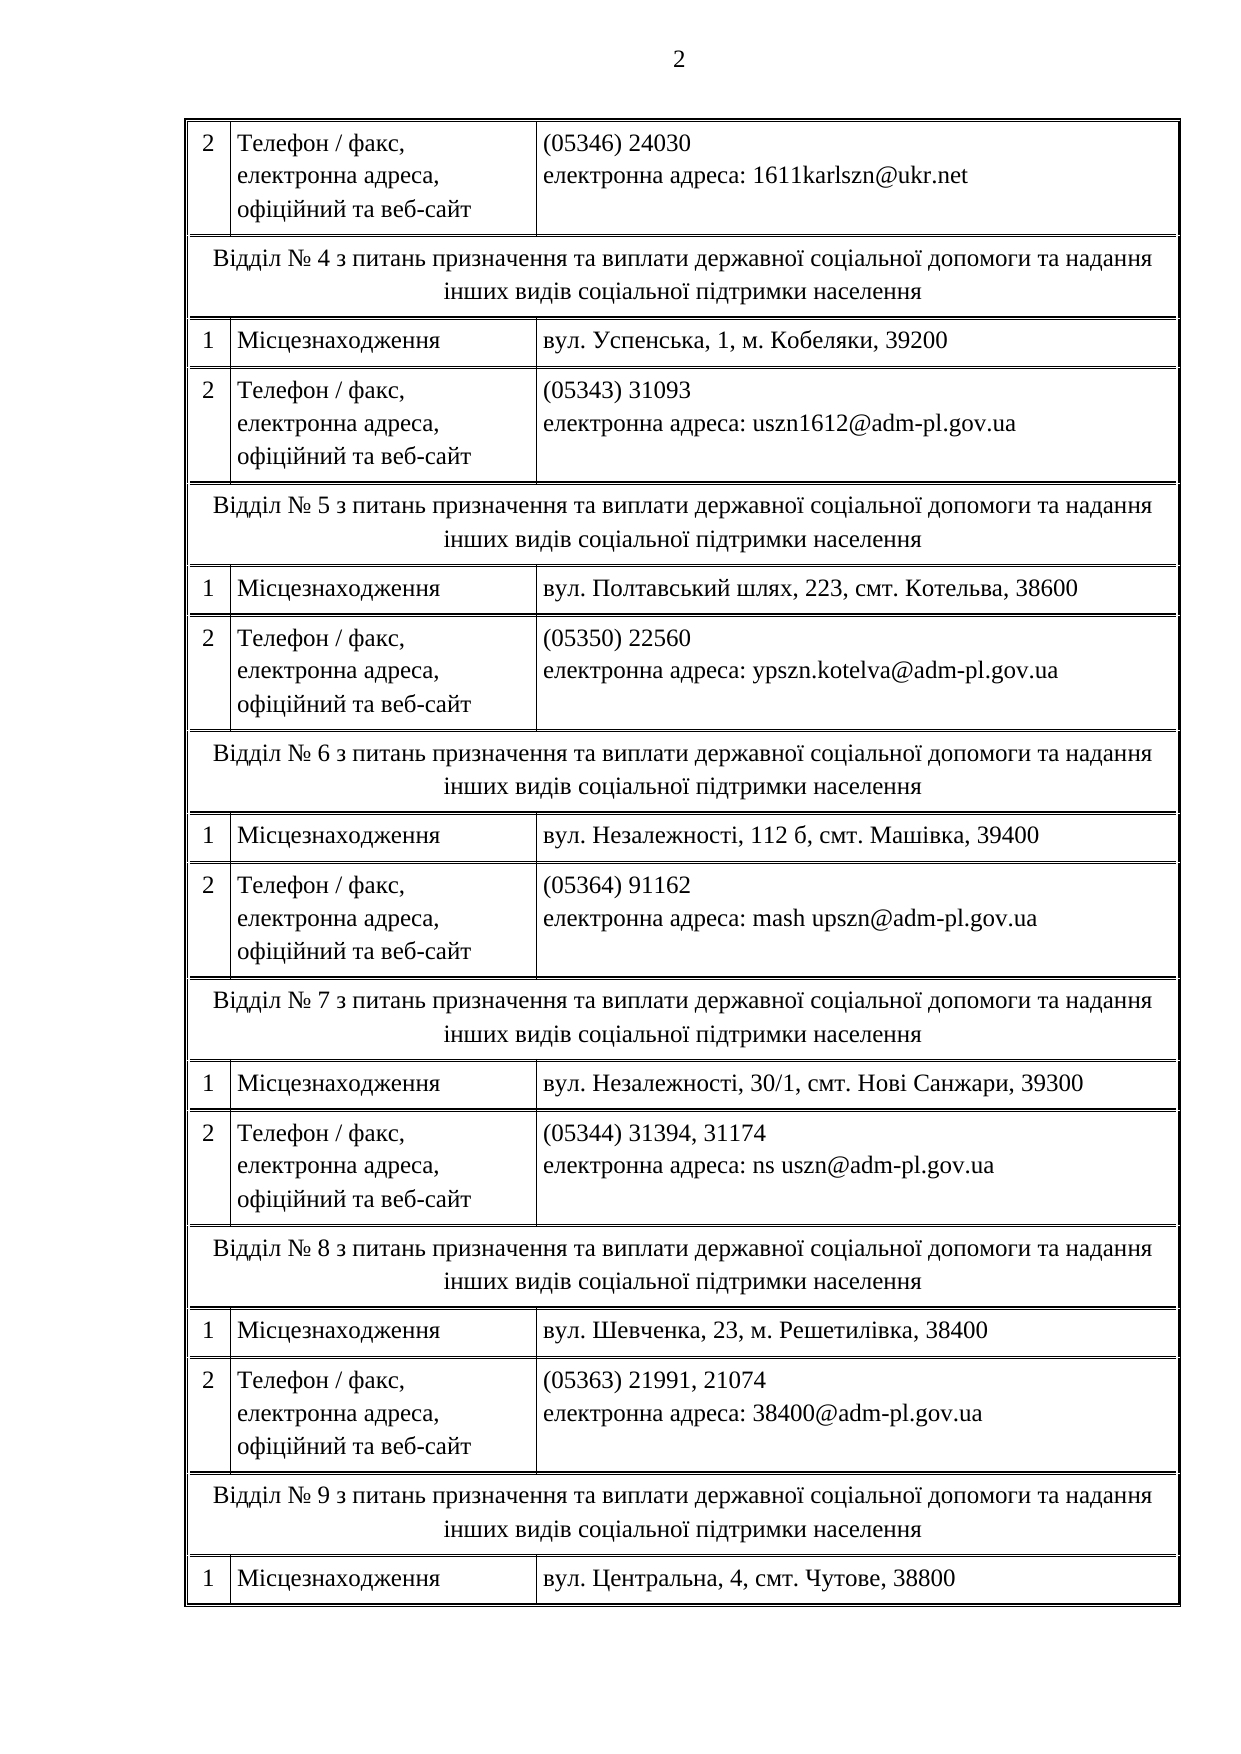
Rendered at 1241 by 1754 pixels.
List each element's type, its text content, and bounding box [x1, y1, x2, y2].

table_cell Місцезнаходження [231, 567, 536, 613]
table_cell 2 [186, 861, 230, 976]
table_cell Відділ № 4 з питань призначення та виплати державної соціальної допомоги та надання інших видів соціальної підтримки населення [186, 234, 1179, 316]
table_cell (05364) 91162 електронна адреса: mash upszn@adm-pl.gov.ua [537, 861, 1179, 976]
table_cell вул. Центральна, 4, смт. Чутове, 38800 [537, 1554, 1179, 1603]
table_cell Телефон / факс, електронна адреса, офіційний та веб-сайт [231, 122, 536, 234]
table_cell Відділ № 6 з питань призначення та виплати державної соціальної допомоги та надання інших видів соціальної підтримки населення [186, 729, 1179, 811]
table_cell Місцезнаходження [231, 1557, 536, 1603]
table_cell 1 [188, 316, 230, 366]
table_cell вул. Полтавський шлях, 223, смт. Котельва, 38600 [537, 564, 1179, 613]
table_cell Місцезнаходження [231, 320, 536, 366]
table_cell Відділ № 8 з питань призначення та виплати державної соціальної допомоги та надання інших видів соціальної підтримки населення [186, 1224, 1179, 1306]
table_cell вул. Шевченка, 23, м. Решетилівка, 38400 [537, 1306, 1179, 1356]
table_cell Відділ № 9 з питань призначення та виплати державної соціальної допомоги та надання інших видів соціальної підтримки населення [188, 1471, 1179, 1554]
table_cell вул. Незалежності, 30/1, смт. Нові Санжари, 39300 [537, 1059, 1179, 1108]
table_cell 1 [188, 1306, 230, 1356]
table_cell 1 [186, 564, 230, 613]
table_cell вул. Незалежності, 112 б, смт. Машівка, 39400 [537, 811, 1179, 861]
table_cell 1 [188, 811, 230, 861]
table_cell (05343) 31093 електронна адреса: uszn1612@adm-pl.gov.ua [537, 366, 1179, 481]
table_cell Телефон / факс, електронна адреса, офіційний та веб-сайт [231, 864, 536, 976]
table_cell 2 [186, 1356, 230, 1471]
table_cell 2 [188, 1108, 230, 1224]
table_cell вул. Успенська, 1, м. Кобеляки, 39200 [537, 316, 1179, 366]
table_cell Телефон / факс, електронна адреса, офіційний та веб-сайт [231, 617, 536, 729]
table_cell 2 [188, 613, 230, 729]
table_cell (05346) 24030 електронна адреса: 1611karlszn@ukr.net [537, 122, 1178, 234]
table_cell 1 [186, 1554, 230, 1603]
table_cell Відділ № 7 з питань призначення та виплати державної соціальної допомоги та надання інших видів соціальної підтримки населення [188, 976, 1179, 1059]
table_cell Телефон / факс, електронна адреса, офіційний та веб-сайт [231, 1359, 536, 1471]
table_cell 2 [188, 122, 230, 234]
table_cell Відділ № 5 з питань призначення та виплати державної соціальної допомоги та надання інших видів соціальної підтримки населення [188, 481, 1179, 564]
table_cell Місцезнаходження [231, 815, 536, 861]
table_cell (05344) 31394, 31174 електронна адреса: ns uszn@adm-pl.gov.ua [537, 1108, 1179, 1224]
table_cell (05363) 21991, 21074 електронна адреса: 38400@adm-pl.gov.ua [537, 1356, 1179, 1471]
table_cell Телефон / факс, електронна адреса, офіційний та веб-сайт [231, 369, 536, 481]
table_cell Місцезнаходження [231, 1310, 536, 1356]
table_cell Телефон / факс, електронна адреса, офіційний та веб-сайт [231, 1112, 536, 1224]
table_cell 2 [186, 366, 230, 481]
table_cell Місцезнаходження [231, 1062, 536, 1108]
table_cell (05350) 22560 електронна адреса: ypszn.kotelva@adm-pl.gov.ua [537, 613, 1179, 729]
table_cell 1 [186, 1059, 230, 1108]
